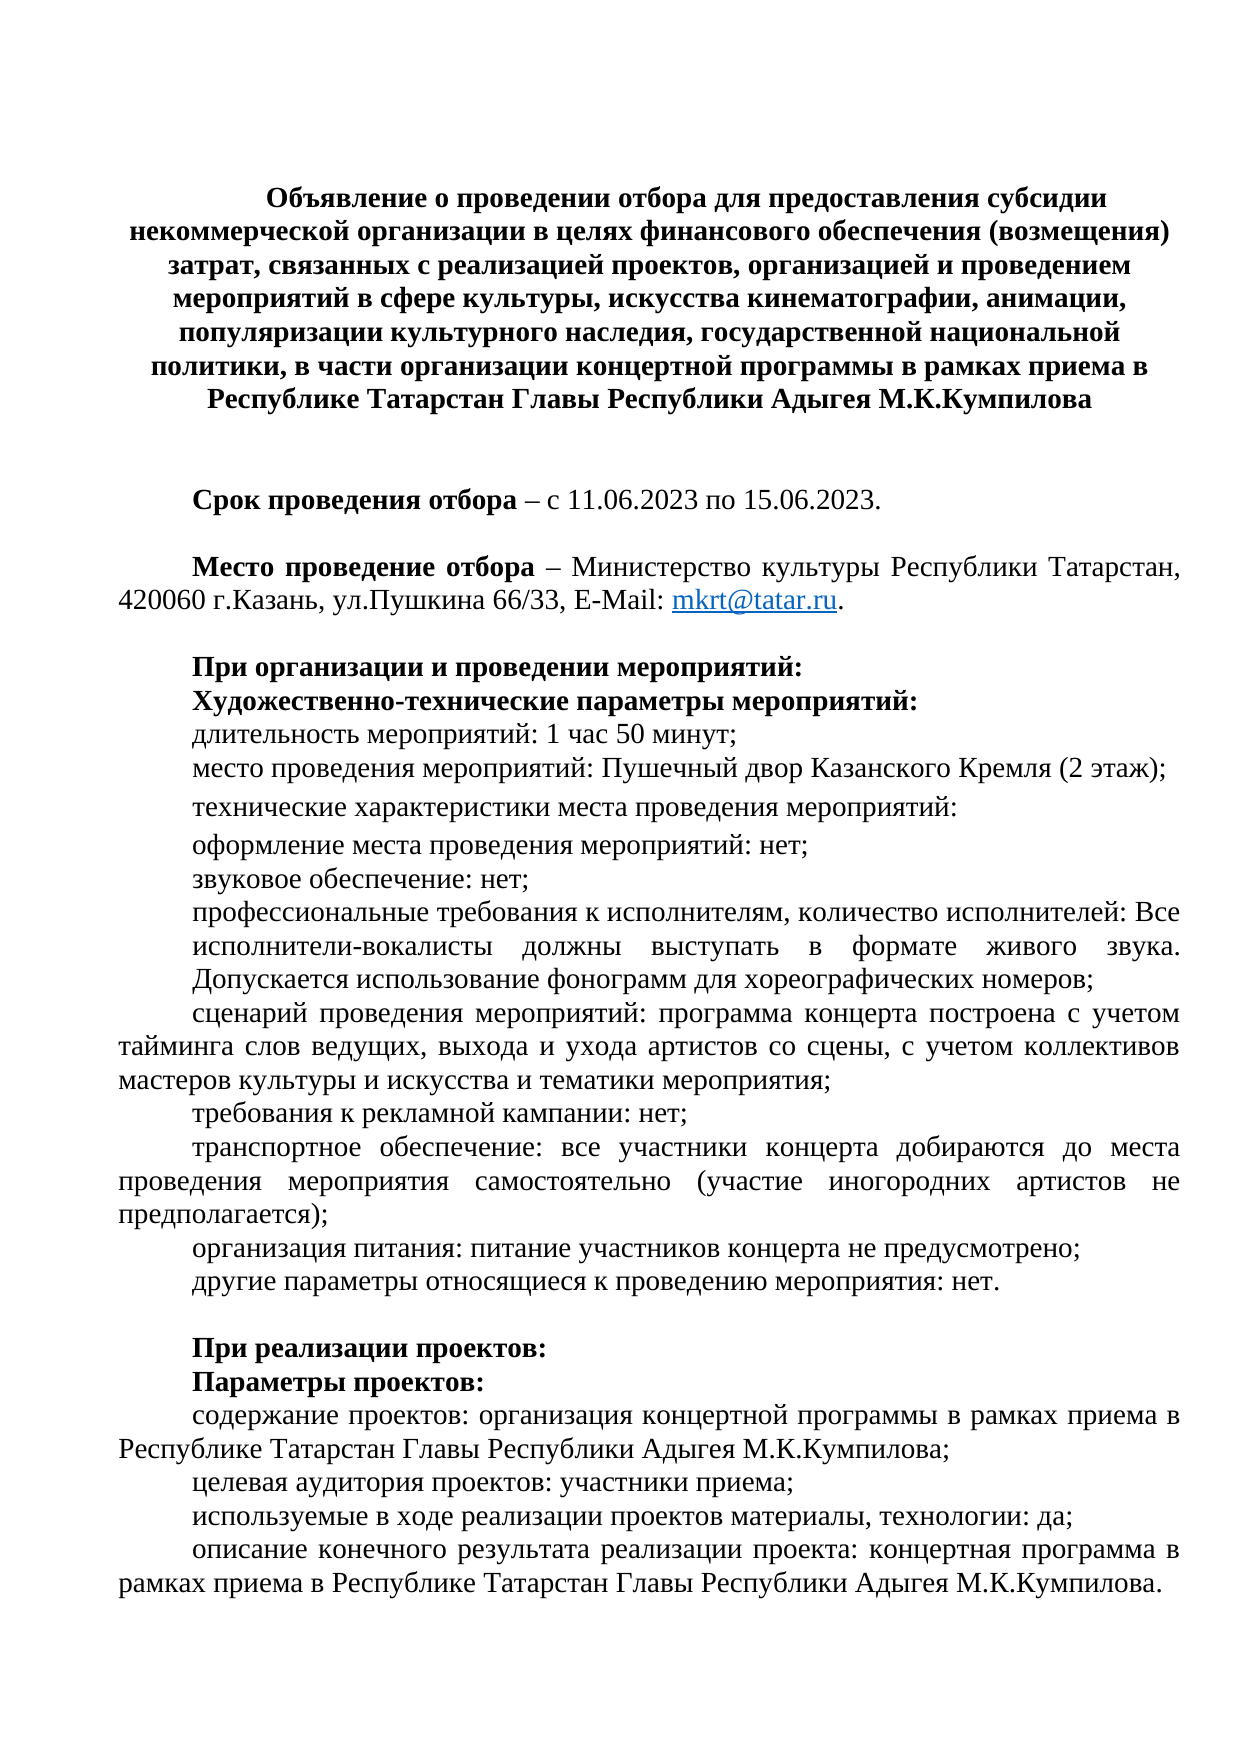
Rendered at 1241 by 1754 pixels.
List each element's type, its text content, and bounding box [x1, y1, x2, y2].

text технические характеристики места проведения мероприятий: [118, 789, 1181, 822]
text описание конечного результата реализации проекта: концертная программа в рамках приема в Республике Татарстан Главы Республики Адыгея М.К.Кумпилова. [118, 1532, 1181, 1599]
text требования к рекламной кампании: нет; [118, 1096, 1181, 1129]
text оформление места проведения мероприятий: нет; [118, 827, 1181, 861]
text Срок проведения отбора – с 11.06.2023 по 15.06.2023. [118, 482, 1181, 515]
text Параметры проектов: [118, 1364, 1181, 1397]
text используемые в ходе реализации проектов материалы, технологии: да; [118, 1498, 1181, 1532]
text другие параметры относящиеся к проведению мероприятия: нет. [118, 1263, 1181, 1297]
text звуковое обеспечение: нет; [118, 861, 1181, 894]
text организация питания: питание участников концерта не предусмотрено; [118, 1230, 1181, 1263]
text содержание проектов: организация концертной программы в рамках приема в Республике Татарстан Главы Республики Адыгея М.К.Кумпилова; [118, 1397, 1181, 1464]
text длительность мероприятий: 1 час 50 минут; [118, 717, 1181, 750]
text При организации и проведении мероприятий: [118, 649, 1181, 683]
text Место проведение отбора – Министерство культуры Республики Татарстан, 420060 г.Казань, ул.Пушкина 66/33, E-Mail: mkrt@tatar.ru. [118, 549, 1181, 616]
text место проведения мероприятий: Пушечный двор Казанского Кремля (2 этаж); [118, 750, 1181, 784]
text целевая аудитория проектов: участники приема; [118, 1464, 1181, 1498]
text При реализации проектов: [118, 1330, 1181, 1364]
text Художественно-технические параметры мероприятий: [118, 683, 1181, 717]
text транспортное обеспечение: все участники концерта добираются до места проведения мероприятия самостоятельно (участие иногородних артистов не предполагается); [118, 1129, 1181, 1230]
text Объявление о проведении отбора для предоставления субсидии некоммерческой организации в целях финансового обеспечения (возмещения) затрат, связанных с реализацией проектов, организацией и проведением мероприятий в сфере культуры, искусства кинематографии, анимации, популяризации культурного наследия, государственной национальной политики, в части организации концертной программы в рамках приема в Республике Татарстан Главы Республики Адыгея М.К.Кумпилова [118, 180, 1181, 415]
text профессиональные требования к исполнителям, количество исполнителей: Все исполнители-вокалисты должны выступать в формате живого звука. Допускается использование фонограмм для хореографических номеров; [192, 894, 1181, 995]
text сценарий проведения мероприятий: программа концерта построена с учетом тайминга слов ведущих, выхода и ухода артистов со сцены, с учетом коллективов мастеров культуры и искусства и тематики мероприятия; [118, 995, 1181, 1096]
